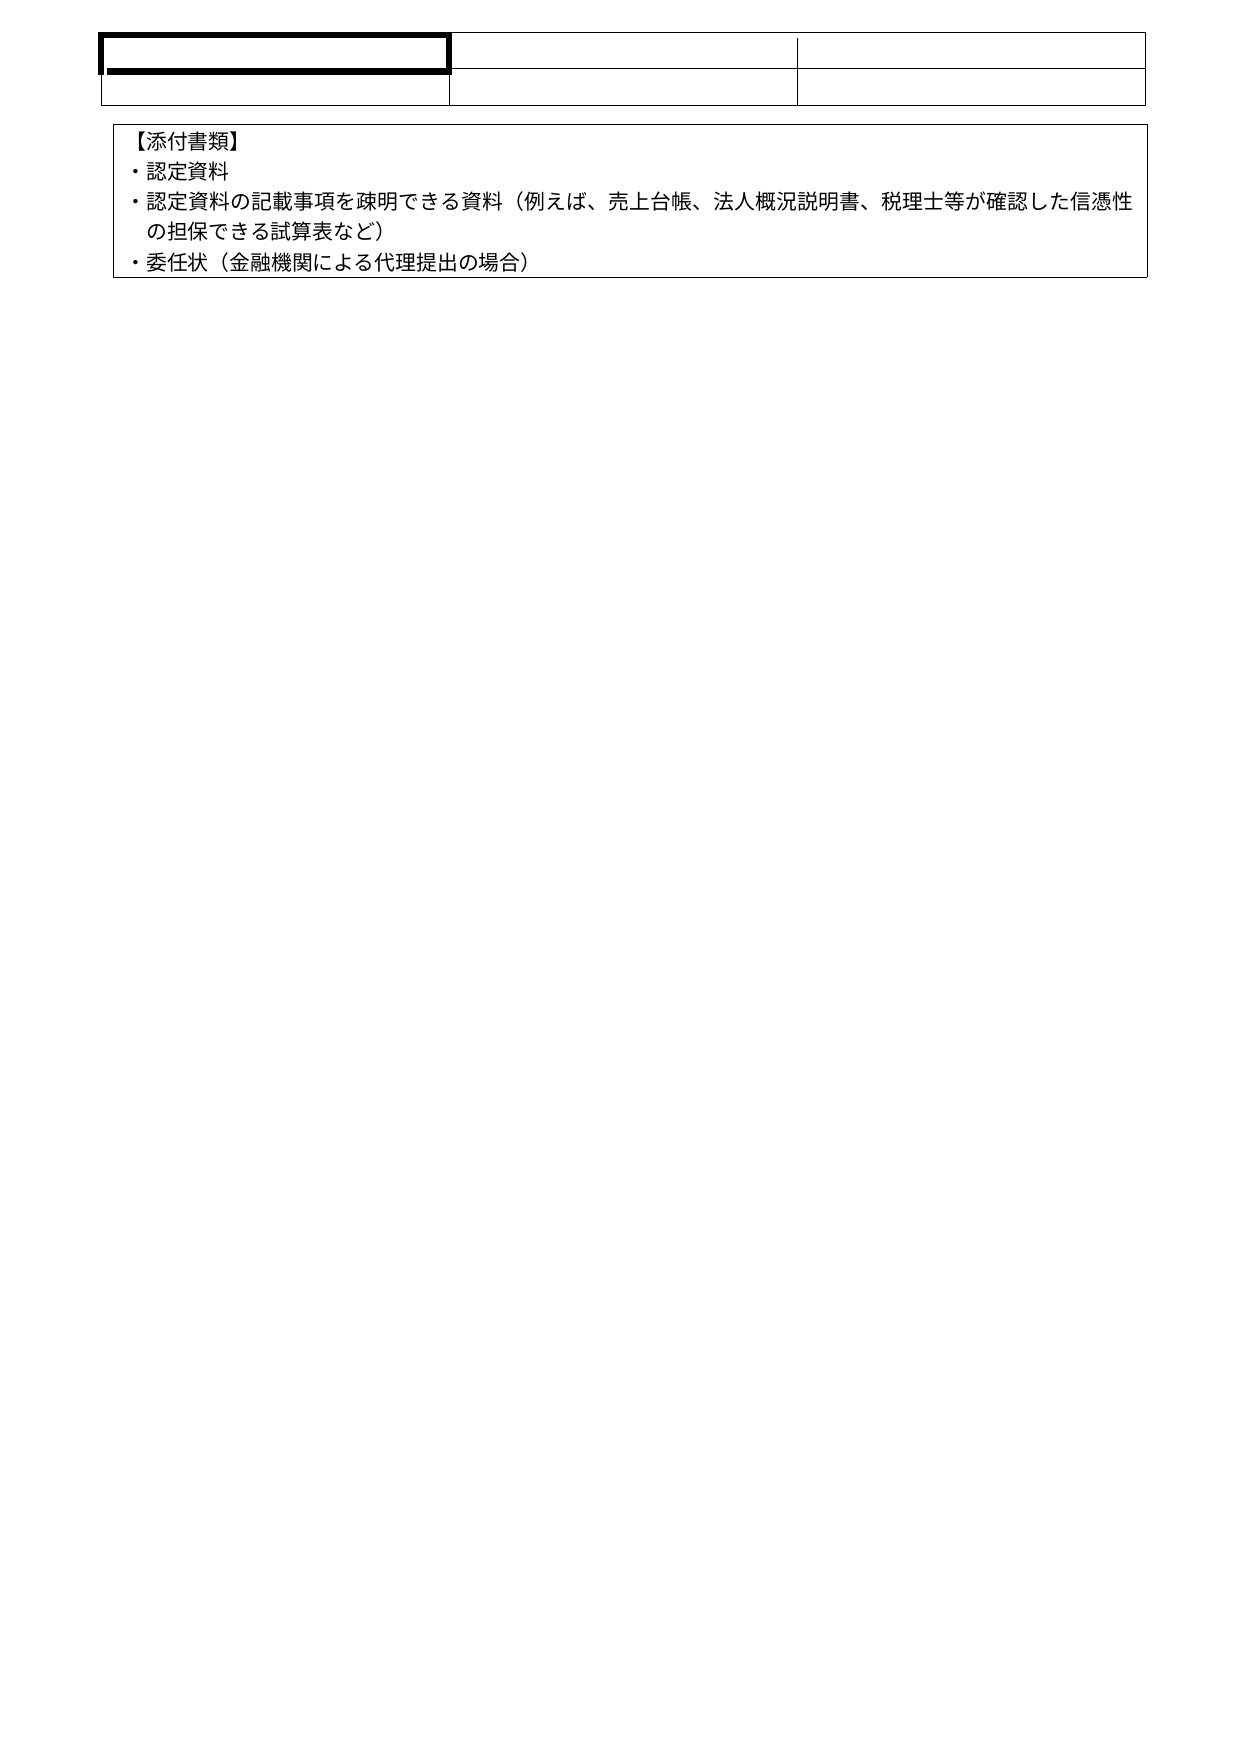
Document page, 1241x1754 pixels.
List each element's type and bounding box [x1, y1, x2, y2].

table_cell [102, 68, 449, 105]
table_cell [450, 69, 797, 105]
table_cell [104, 38, 446, 68]
table_cell [798, 69, 1145, 105]
table_cell [452, 33, 797, 68]
table_cell [797, 33, 1145, 68]
